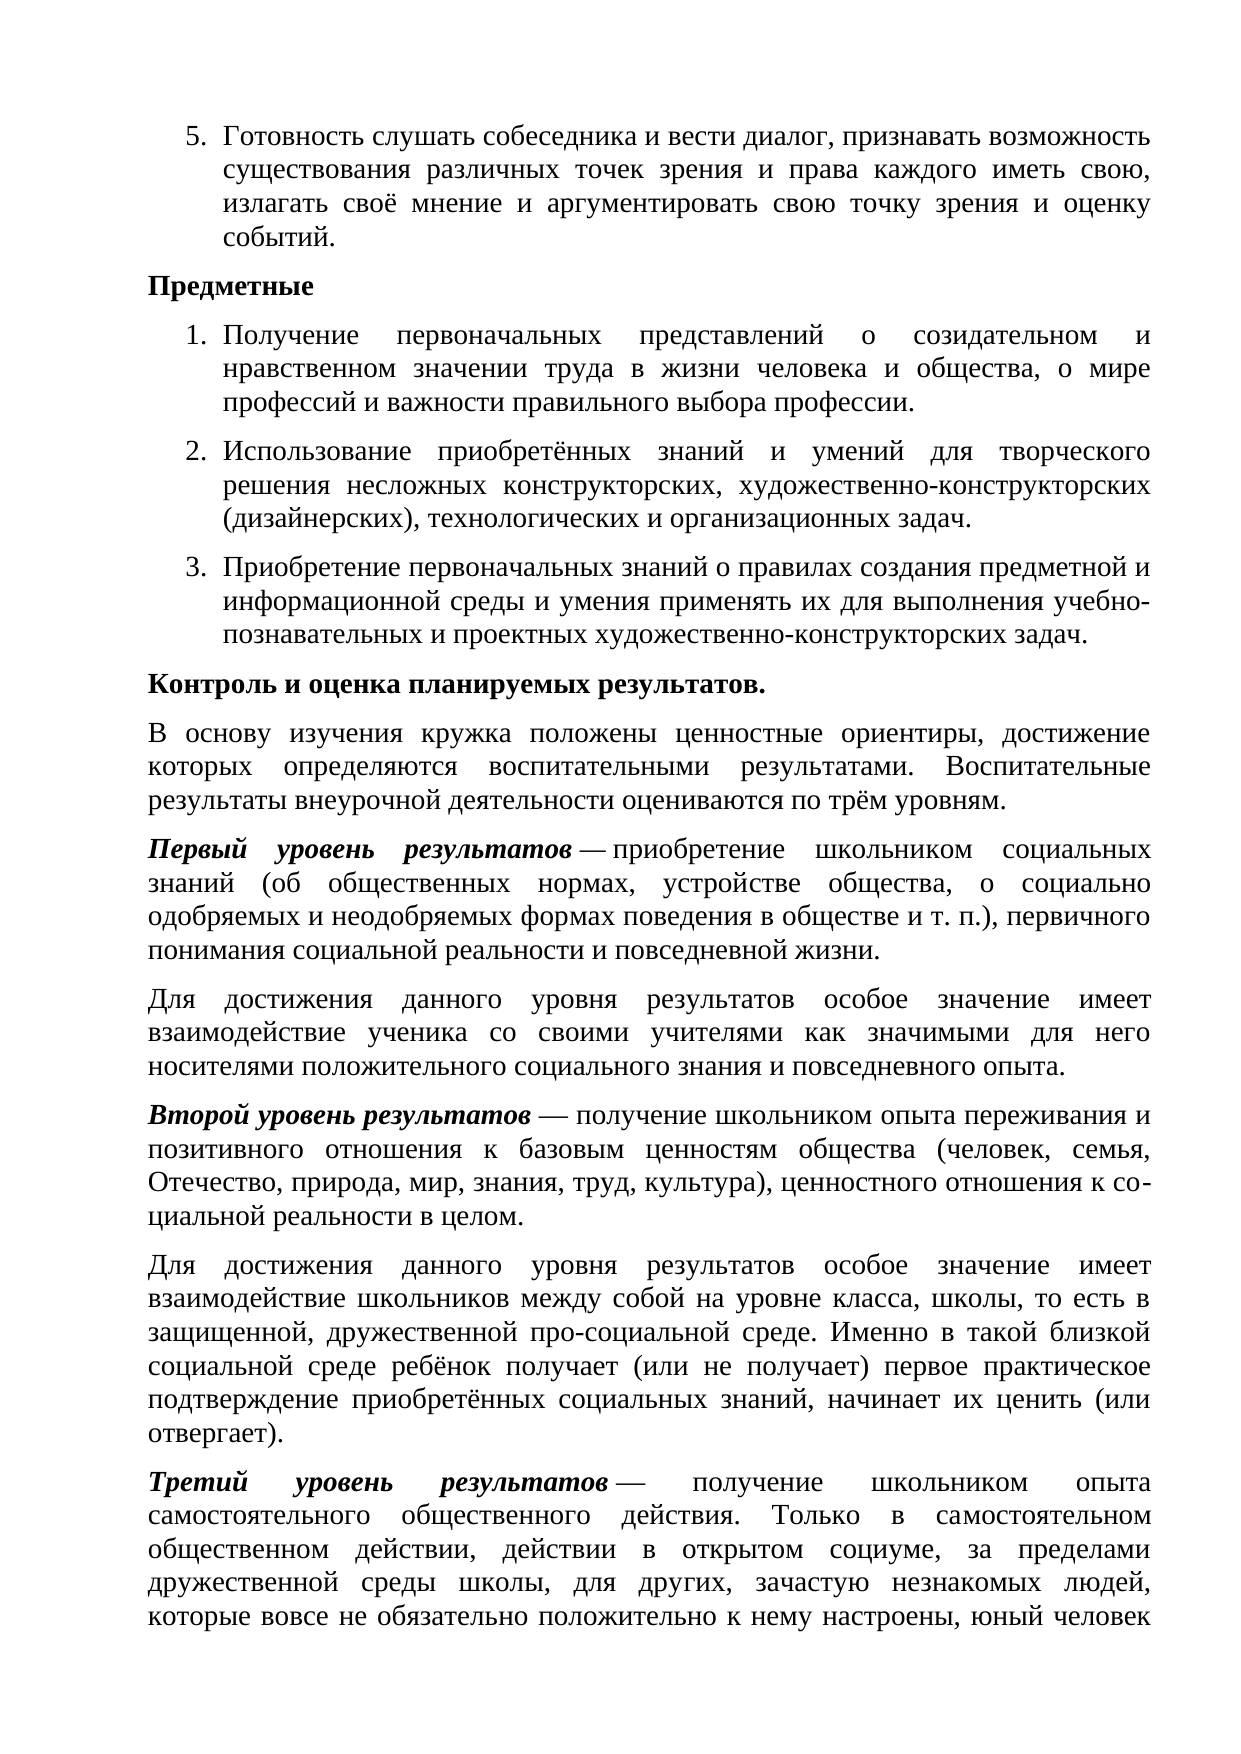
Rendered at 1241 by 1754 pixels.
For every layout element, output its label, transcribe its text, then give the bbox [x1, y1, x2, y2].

text Первый уровень результатов — приобретение школьником социальных знаний (об общественных нормах, устройстве общества, о социально одобряемых и неодобряемых формах поведения в обществе и т. п.), первичного понимания социальной реальности и повседневной жизни. [148, 831, 1152, 965]
list Получение первоначальных представлений о созидательном и нравственном значении труда в жизни человека и общества, о мире профессий и важности правильного выбора профессии. [185, 317, 1152, 418]
text Второй уровень результатов — получение школьником опыта переживания и позитивного отношения к базовым ценностям общества (человек, семья, Отечество, природа, мир, знания, труд, культура), ценностного отношения к социальной реальности в целом. [148, 1097, 1152, 1231]
list Готовность слушать собеседника и вести диалог, признавать возможность существования различных точек зрения и права каждого иметь свою, излагать своё мнение и аргументировать свою точку зрения и оценку событий. [185, 118, 1152, 252]
text Предметные [148, 268, 1152, 301]
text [148, 1464, 1152, 1632]
list Приобретение первоначальных знаний о правилах создания предметной и информационной среды и умения применять их для выполнения учебно-познавательных и проектных художественно-конструкторских задач. [185, 549, 1152, 650]
text Контроль и оценка планируемых результатов. [148, 666, 1152, 699]
text Для достижения данного уровня результатов особое значение имеет взаимодействие школьников между собой на уровне класса, школы, то есть в защищенной, дружественной про-социальной среде. Именно в такой близкой социальной среде ребёнок получает (или не получает) первое практическое подтверждение приобретённых социальных знаний, начинает их ценить (или отвергает). [148, 1247, 1152, 1448]
list Использование приобретённых знаний и умений для творческого решения несложных конструкторских, художественно-конструкторских (дизайнерских), технологических и организационных задач. [185, 433, 1152, 534]
text Для достижения данного уровня результатов особое значение имеет взаимодействие ученика со своими учителями как значимыми для него носителями положительного социального знания и повседневного опыта. [148, 981, 1152, 1082]
text В основу изучения кружка положены ценностные ориентиры, достижение которых определяются воспитательными результатами. Воспитательные результаты внеурочной деятельности оцениваются по трём уровням. [148, 715, 1152, 816]
